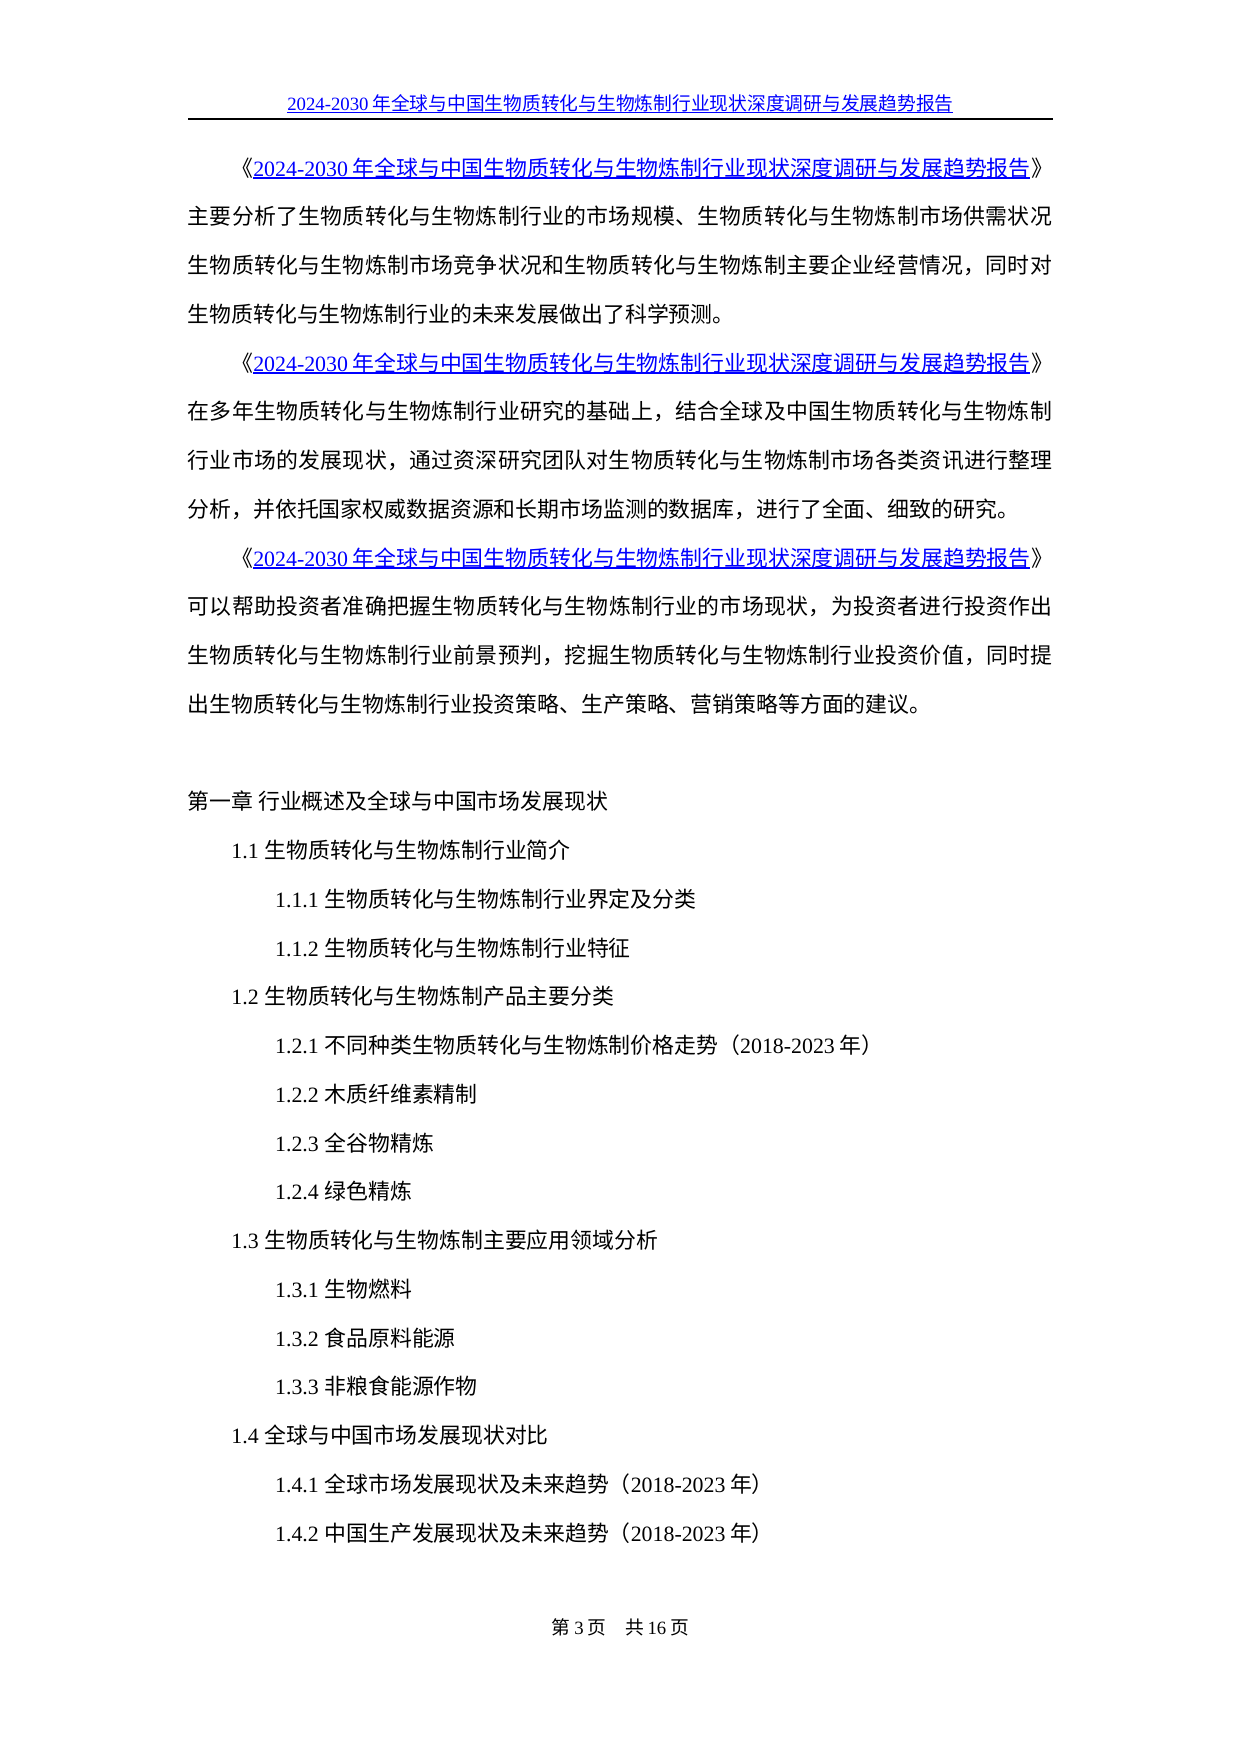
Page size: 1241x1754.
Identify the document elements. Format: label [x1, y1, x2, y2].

text [187, 150, 1053, 1548]
